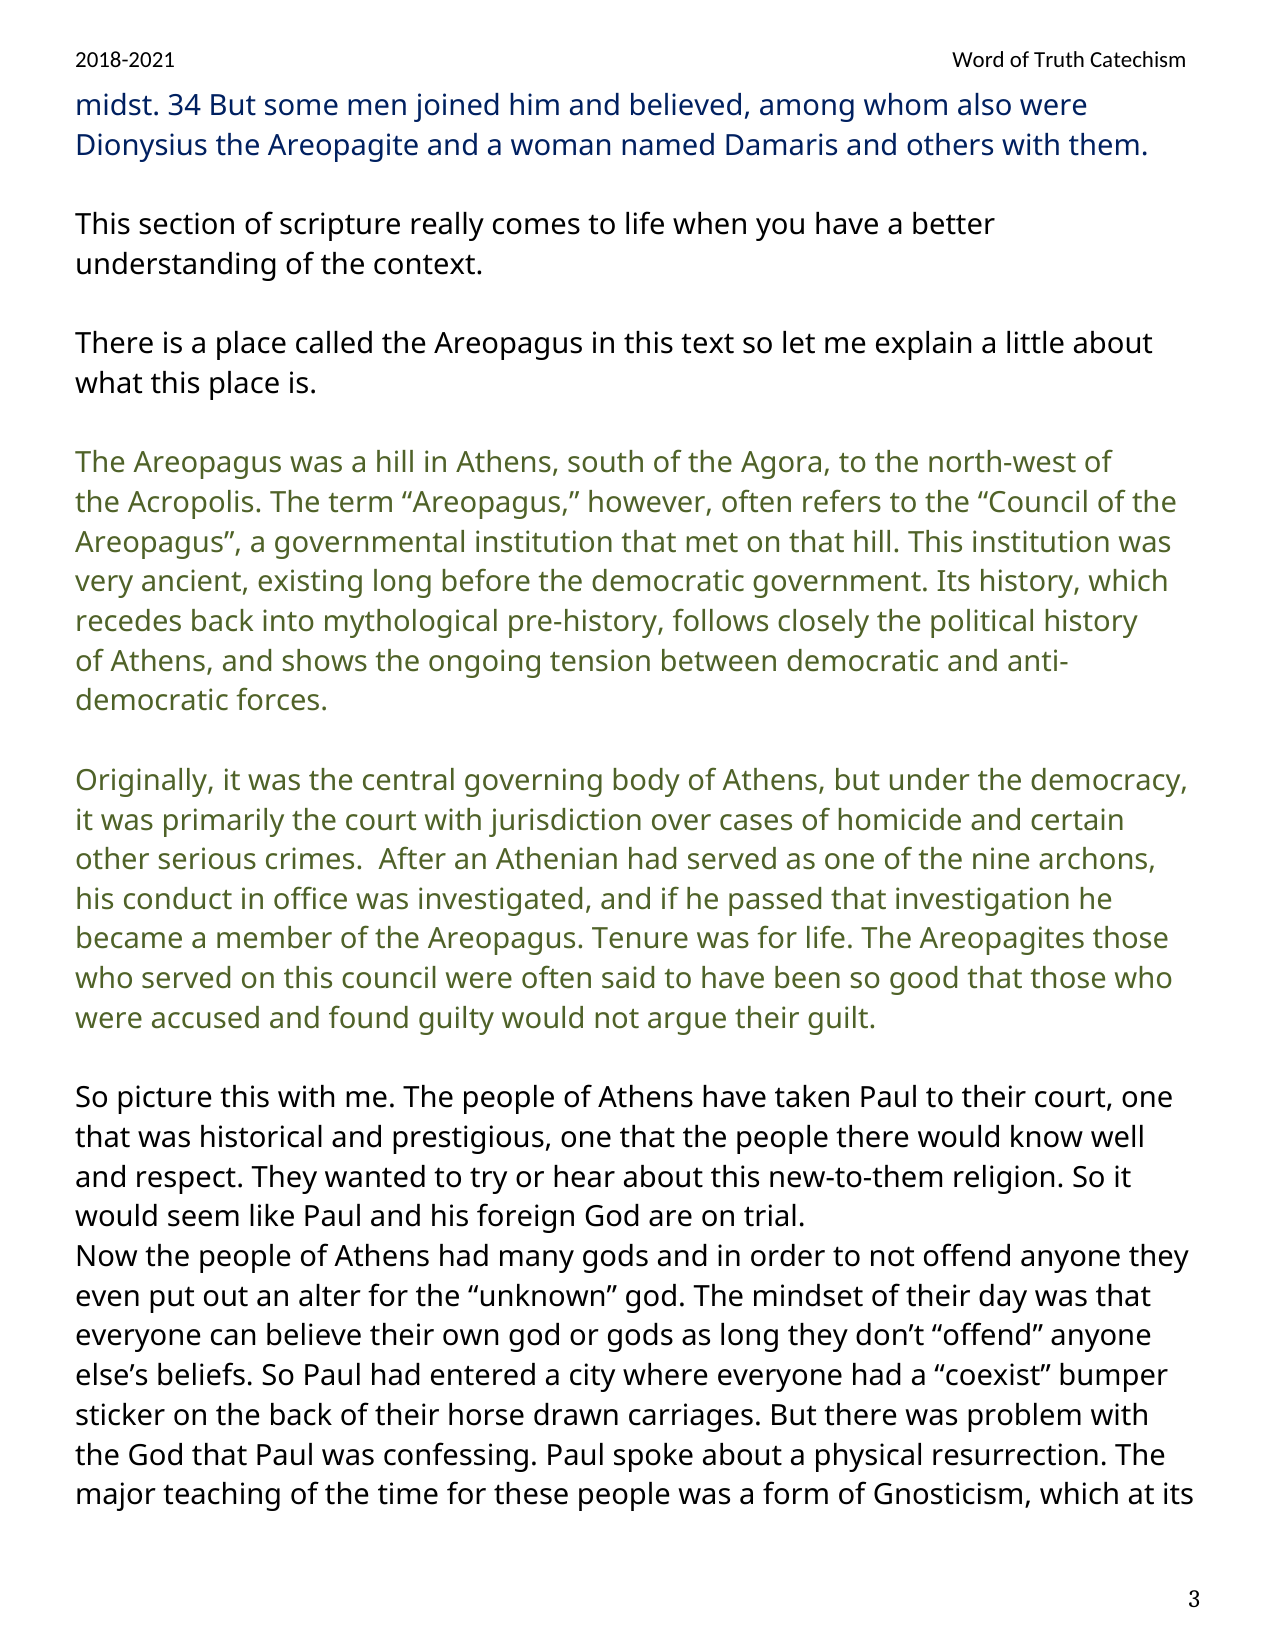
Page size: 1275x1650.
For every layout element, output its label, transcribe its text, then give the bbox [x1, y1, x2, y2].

text There is a place called the Areopagus in this text so let me explain a little about what this place is. [75, 322, 1200, 402]
text So picture this with me. The people of Athens have taken Paul to their court, one that was historical and prestigious, one that the people there would know well and respect. They wanted to try or hear about this new-to-them religion. So it would seem like Paul and his foreign God are on trial. [75, 1077, 1200, 1235]
text This section of scripture really comes to life when you have a better understanding of the context. [75, 203, 1200, 283]
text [75, 1235, 1200, 1513]
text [75, 84, 1200, 164]
text Originally, it was the central governing body of Athens, but under the democracy, it was primarily the court with jurisdiction over cases of homicide and certain other serious crimes. After an Athenian had served as one of the nine archons, his conduct in office was investigated, and if he passed that investigation he became a member of the Areopagus. Tenure was for life. The Areopagites those who served on this council were often said to have been so good that those who were accused and found guilty would not argue their guilt. [75, 759, 1200, 1037]
text The Areopagus was a hill in Athens, south of the Agora, to the north-west of the Acropolis. The term “Areopagus,” however, often refers to the “Council of the Areopagus”, a governmental institution that met on that hill. This institution was very ancient, existing long before the democratic government. Its history, which recedes back into mythological pre-history, follows closely the political history of Athens, and shows the ongoing tension between democratic and anti-democratic forces. [75, 442, 1200, 719]
